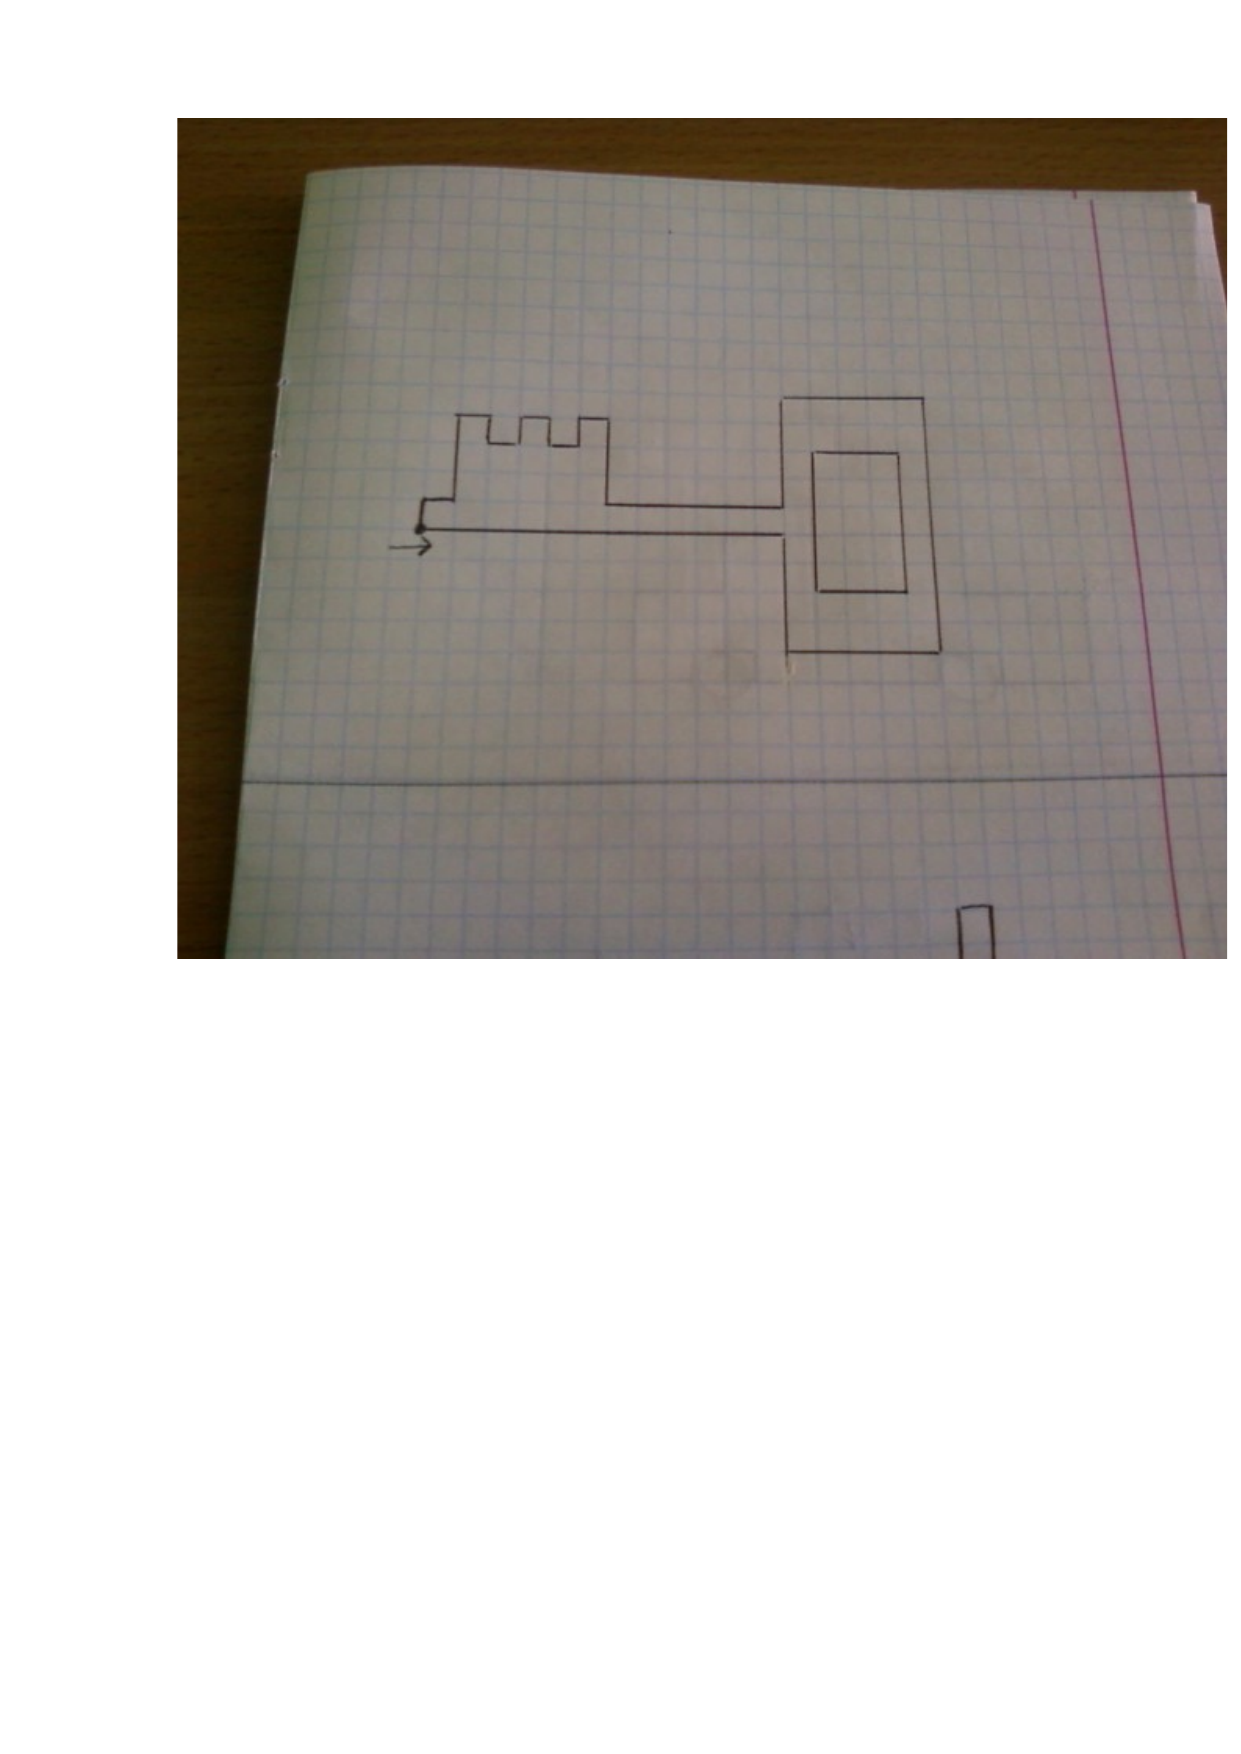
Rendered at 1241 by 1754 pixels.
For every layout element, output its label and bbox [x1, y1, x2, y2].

picture [177, 118, 1228, 959]
